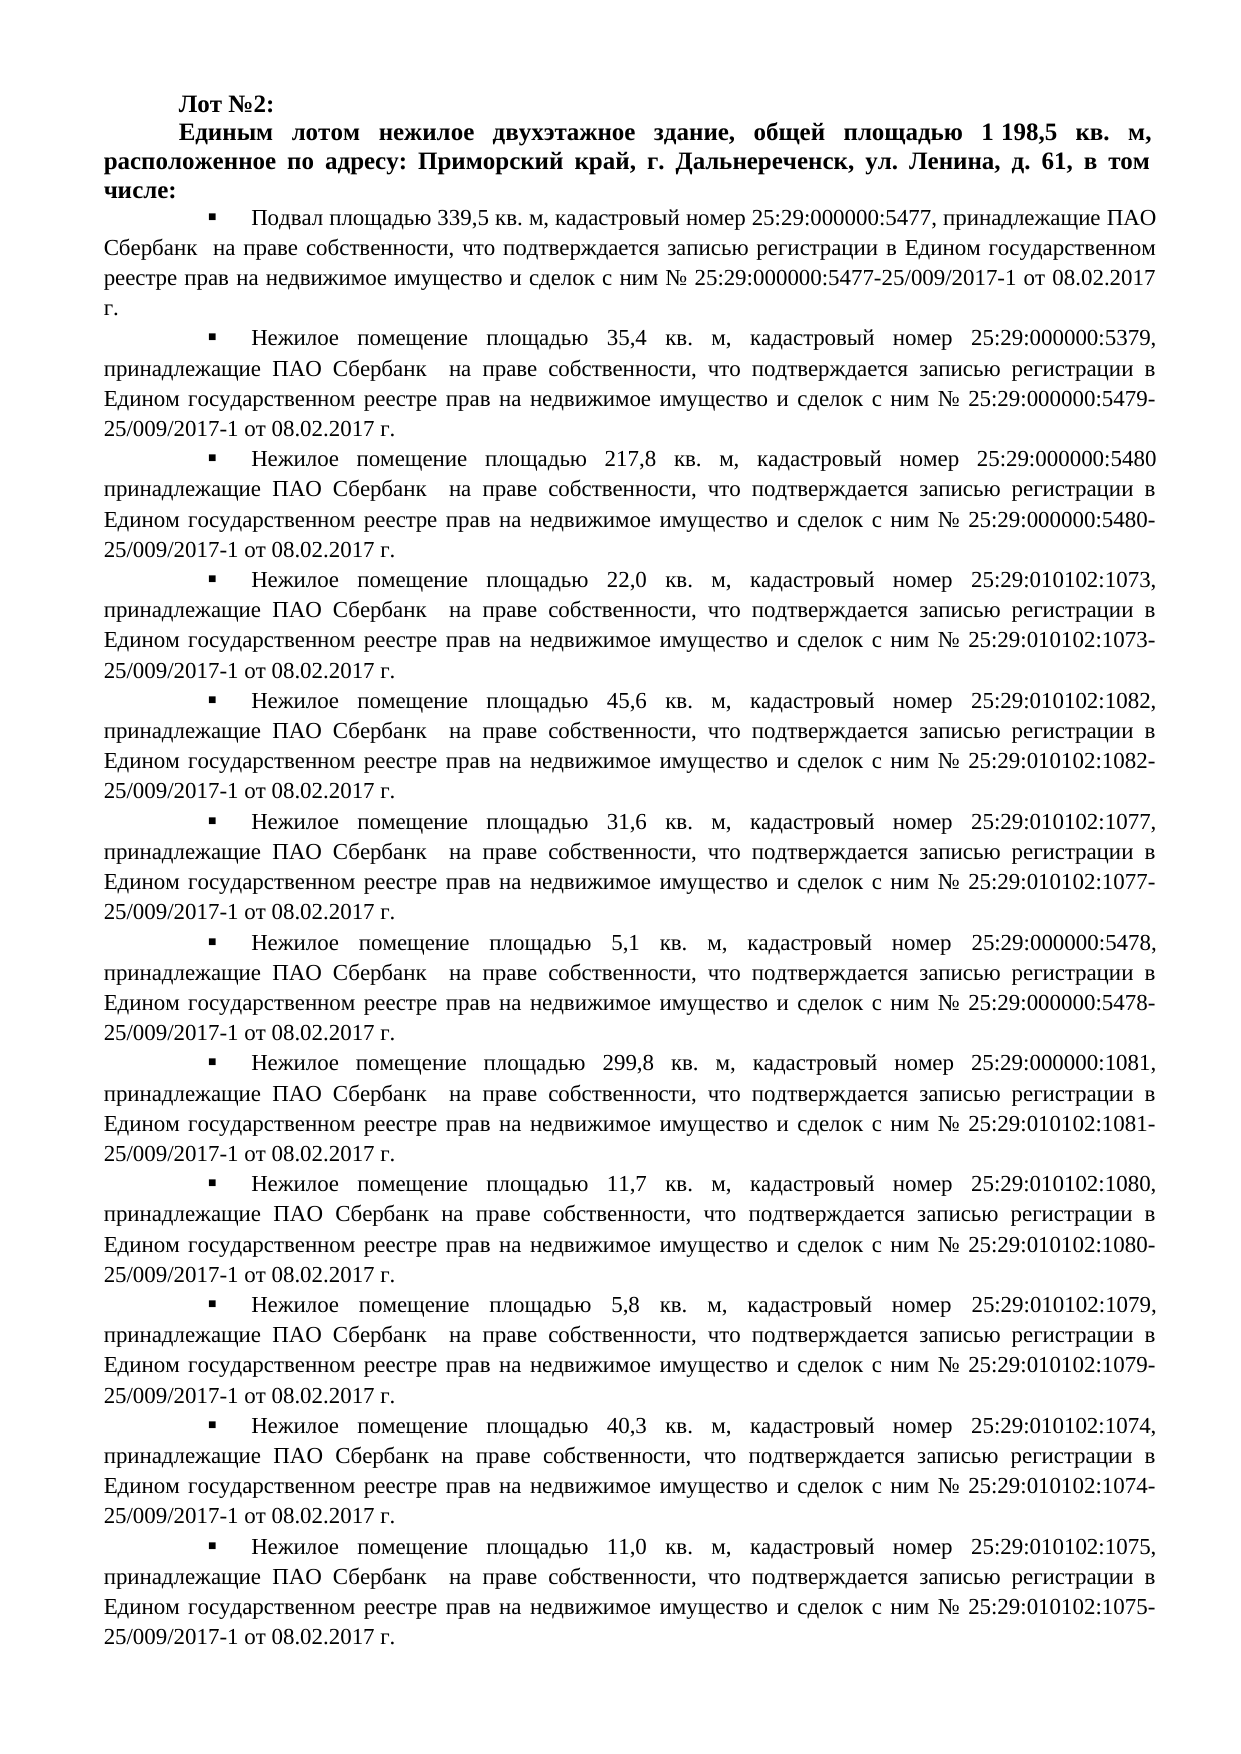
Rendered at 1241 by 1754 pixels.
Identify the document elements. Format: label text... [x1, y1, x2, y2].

list Нежилое помещение площадью 31,6 кв. м, кадастровый номер 25:29:010102:1077, принадлежащие ПАО Сбербанк на праве собственности, что подтверждается записью регистрации в Едином государственном реестре прав на недвижимое имущество и сделок с ним № 25:29:010102:1077-25/009/2017-1 от 08.02.2017 г. [103, 808, 1157, 925]
list Нежилое помещение площадью 22,0 кв. м, кадастровый номер 25:29:010102:1073, принадлежащие ПАО Сбербанк на праве собственности, что подтверждается записью регистрации в Едином государственном реестре прав на недвижимое имущество и сделок с ним № 25:29:010102:1073-25/009/2017-1 от 08.02.2017 г. [103, 566, 1157, 683]
list Нежилое помещение площадью 5,8 кв. м, кадастровый номер 25:29:010102:1079, принадлежащие ПАО Сбербанк на праве собственности, что подтверждается записью регистрации в Едином государственном реестре прав на недвижимое имущество и сделок с ним № 25:29:010102:1079-25/009/2017-1 от 08.02.2017 г. [103, 1291, 1157, 1408]
list Нежилое помещение площадью 35,4 кв. м, кадастровый номер 25:29:000000:5379, принадлежащие ПАО Сбербанк на праве собственности, что подтверждается записью регистрации в Едином государственном реестре прав на недвижимое имущество и сделок с ним № 25:29:000000:5479-25/009/2017-1 от 08.02.2017 г. [103, 324, 1157, 441]
list Нежилое помещение площадью 40,3 кв. м, кадастровый номер 25:29:010102:1074, принадлежащие ПАО Сбербанк на праве собственности, что подтверждается записью регистрации в Едином государственном реестре прав на недвижимое имущество и сделок с ним № 25:29:010102:1074-25/009/2017-1 от 08.02.2017 г. [103, 1412, 1157, 1529]
list Нежилое помещение площадью 299,8 кв. м, кадастровый номер 25:29:000000:1081, принадлежащие ПАО Сбербанк на праве собственности, что подтверждается записью регистрации в Едином государственном реестре прав на недвижимое имущество и сделок с ним № 25:29:010102:1081-25/009/2017-1 от 08.02.2017 г. [103, 1049, 1157, 1166]
list Нежилое помещение площадью 5,1 кв. м, кадастровый номер 25:29:000000:5478, принадлежащие ПАО Сбербанк на праве собственности, что подтверждается записью регистрации в Едином государственном реестре прав на недвижимое имущество и сделок с ним № 25:29:000000:5478-25/009/2017-1 от 08.02.2017 г. [103, 929, 1157, 1046]
list Нежилое помещение площадью 11,0 кв. м, кадастровый номер 25:29:010102:1075, принадлежащие ПАО Сбербанк на праве собственности, что подтверждается записью регистрации в Едином государственном реестре прав на недвижимое имущество и сделок с ним № 25:29:010102:1075-25/009/2017-1 от 08.02.2017 г. [103, 1533, 1157, 1650]
text Единым лотом нежилое двухэтажное здание, общей площадью 1 198,5 кв. м, расположенное по адресу: Приморский край, г. Дальнереченск, ул. Ленина, д. 61, в том числе: [103, 117, 1152, 204]
list Нежилое помещение площадью 217,8 кв. м, кадастровый номер 25:29:000000:5480 принадлежащие ПАО Сбербанк на праве собственности, что подтверждается записью регистрации в Едином государственном реестре прав на недвижимое имущество и сделок с ним № 25:29:000000:5480-25/009/2017-1 от 08.02.2017 г. [103, 445, 1157, 562]
list Нежилое помещение площадью 11,7 кв. м, кадастровый номер 25:29:010102:1080, принадлежащие ПАО Сбербанк на праве собственности, что подтверждается записью регистрации в Едином государственном реестре прав на недвижимое имущество и сделок с ним № 25:29:010102:1080-25/009/2017-1 от 08.02.2017 г. [103, 1170, 1157, 1287]
list Подвал площадью 339,5 кв. м, кадастровый номер 25:29:000000:5477, принадлежащие ПАО Сбербанк на праве собственности, что подтверждается записью регистрации в Едином государственном реестре прав на недвижимое имущество и сделок с ним № 25:29:000000:5477-25/009/2017-1 от 08.02.2017 г. [103, 204, 1157, 321]
list Нежилое помещение площадью 45,6 кв. м, кадастровый номер 25:29:010102:1082, принадлежащие ПАО Сбербанк на праве собственности, что подтверждается записью регистрации в Едином государственном реестре прав на недвижимое имущество и сделок с ним № 25:29:010102:1082-25/009/2017-1 от 08.02.2017 г. [103, 687, 1157, 804]
text Лот №2: [103, 89, 1152, 117]
